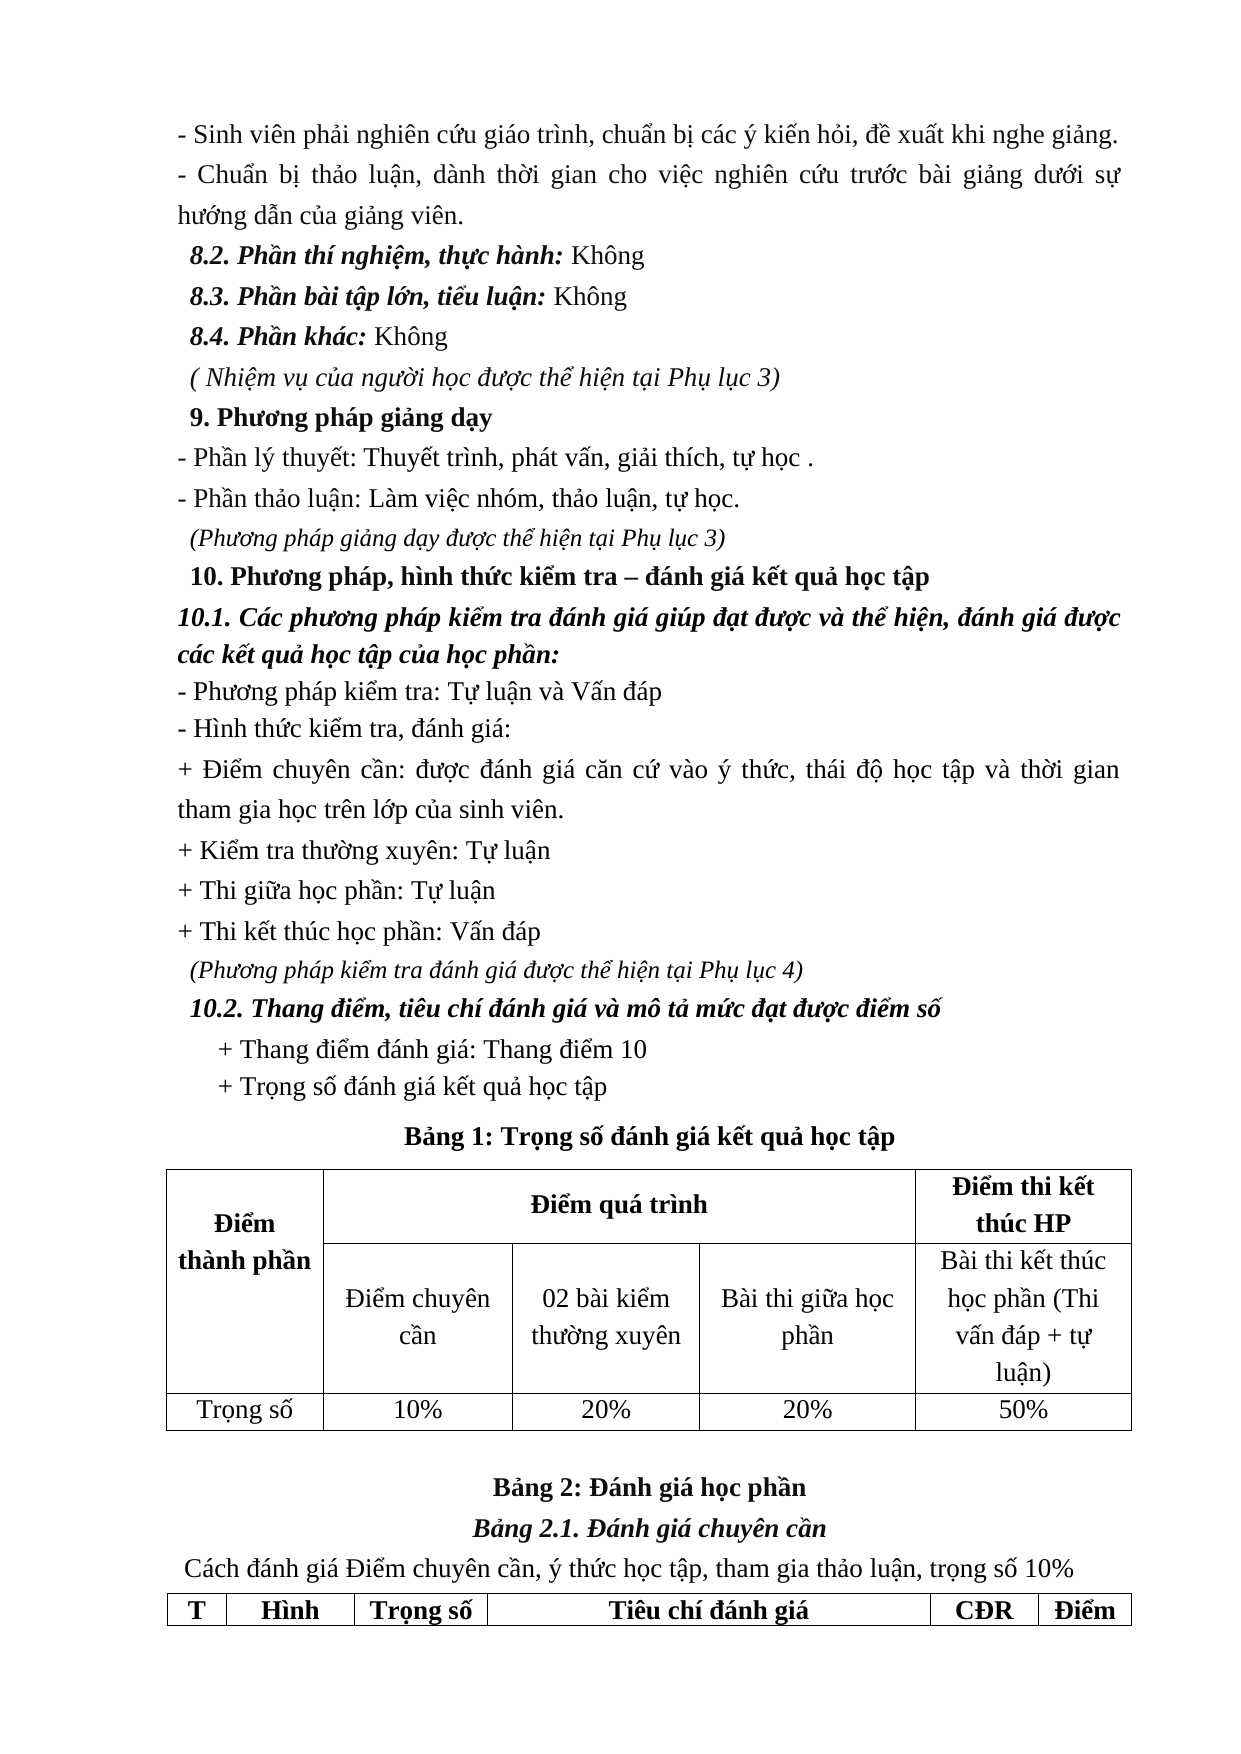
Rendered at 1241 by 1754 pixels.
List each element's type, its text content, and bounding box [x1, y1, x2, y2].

table_cell 20% [513, 1394, 699, 1430]
text - Sinh viên phải nghiên cứu giáo trình, chuẩn bị các ý kiến hỏi, đề xuất khi nghe giảng. [177, 118, 1122, 149]
text Bảng 1: Trọng số đánh giá kết quả học tập [177, 1120, 1122, 1151]
table_header Điểm tối đa [1039, 1594, 1131, 1625]
text - Phương pháp kiểm tra: Tự luận và Vấn đáp [177, 675, 1122, 706]
text Bảng 2: Đánh giá học phần [177, 1471, 1122, 1503]
text + Thi kết thúc học phần: Vấn đáp [177, 914, 1122, 946]
text - Hình thức kiểm tra, đánh giá: [177, 712, 1122, 744]
text 10.2. Thang điểm, tiêu chí đánh giá và mô tả mức đạt được điểm số [189, 992, 1122, 1023]
table_header CĐR của HP [931, 1594, 1038, 1625]
text + Điểm chuyên cần: được đánh giá căn cứ vào ý thức, thái độ học tập và thời gian tham gia học trên lớp của sinh viên. [177, 753, 1122, 824]
text (Phương pháp giảng dạy được thể hiện tại Phụ lục 3) [189, 523, 1122, 552]
table_cell 10% [324, 1394, 512, 1430]
table_header Tiêu chí đánh giá [488, 1594, 930, 1625]
table_header Hình thức [227, 1594, 354, 1625]
table_cell 02 bài kiểm thường xuyên [513, 1244, 699, 1393]
table_header Điểm thành phần [167, 1170, 323, 1393]
text 8.4. Phần khác: Không [189, 320, 1122, 351]
text + Thi giữa học phần: Tự luận [177, 874, 1122, 905]
table_cell Trọng số [167, 1394, 323, 1430]
text + Thang điểm đánh giá: Thang điểm 10 [177, 1033, 1122, 1064]
text 10. Phương pháp, hình thức kiểm tra – đánh giá kết quả học tập [189, 560, 1122, 591]
text (Phương pháp kiểm tra đánh giá được thể hiện tại Phụ lục 4) [189, 955, 1122, 984]
text Cách đánh giá Điểm chuyên cần, ý thức học tập, tham gia thảo luận, trọng số 10% [177, 1552, 1122, 1583]
text 8.3. Phần bài tập lớn, tiểu luận: Không [189, 280, 1122, 311]
table_cell 20% [700, 1394, 915, 1430]
table_cell Điểm chuyên cần [324, 1244, 512, 1393]
table_cell Bài thi kết thúc học phần (Thi vấn đáp + tự luận) [916, 1244, 1131, 1393]
table_cell Bài thi giữa học phần [700, 1244, 915, 1393]
text - Chuẩn bị thảo luận, dành thời gian cho việc nghiên cứu trước bài giảng dưới sự hướng dẫn của giảng viên. [177, 158, 1122, 230]
text Bảng 2.1. Đánh giá chuyên cần [177, 1512, 1122, 1543]
text + Trọng số đánh giá kết quả học tập [177, 1070, 1122, 1101]
text - Phần lý thuyết: Thuyết trình, phát vấn, giải thích, tự học . [177, 441, 1122, 473]
text ( Nhiệm vụ của người học được thể hiện tại Phụ lục 3) [189, 361, 1122, 392]
table_header Trọng số điểm [355, 1594, 487, 1625]
table_header Điểm quá trình [324, 1170, 915, 1243]
text 10.1. Các phương pháp kiểm tra đánh giá giúp đạt được và thể hiện, đánh giá được các kết quả học tập của học phần: [177, 601, 1122, 669]
text 9. Phương pháp giảng dạy [189, 401, 1122, 432]
table_header TT [168, 1594, 226, 1625]
table_cell 50% [916, 1394, 1131, 1430]
table_header Điểm thi kết thúc HP [916, 1170, 1131, 1243]
text 8.2. Phần thí nghiệm, thực hành: Không [189, 239, 1122, 271]
text - Phần thảo luận: Làm việc nhóm, thảo luận, tự học. [177, 482, 1122, 514]
text + Kiểm tra thường xuyên: Tự luận [177, 834, 1122, 865]
